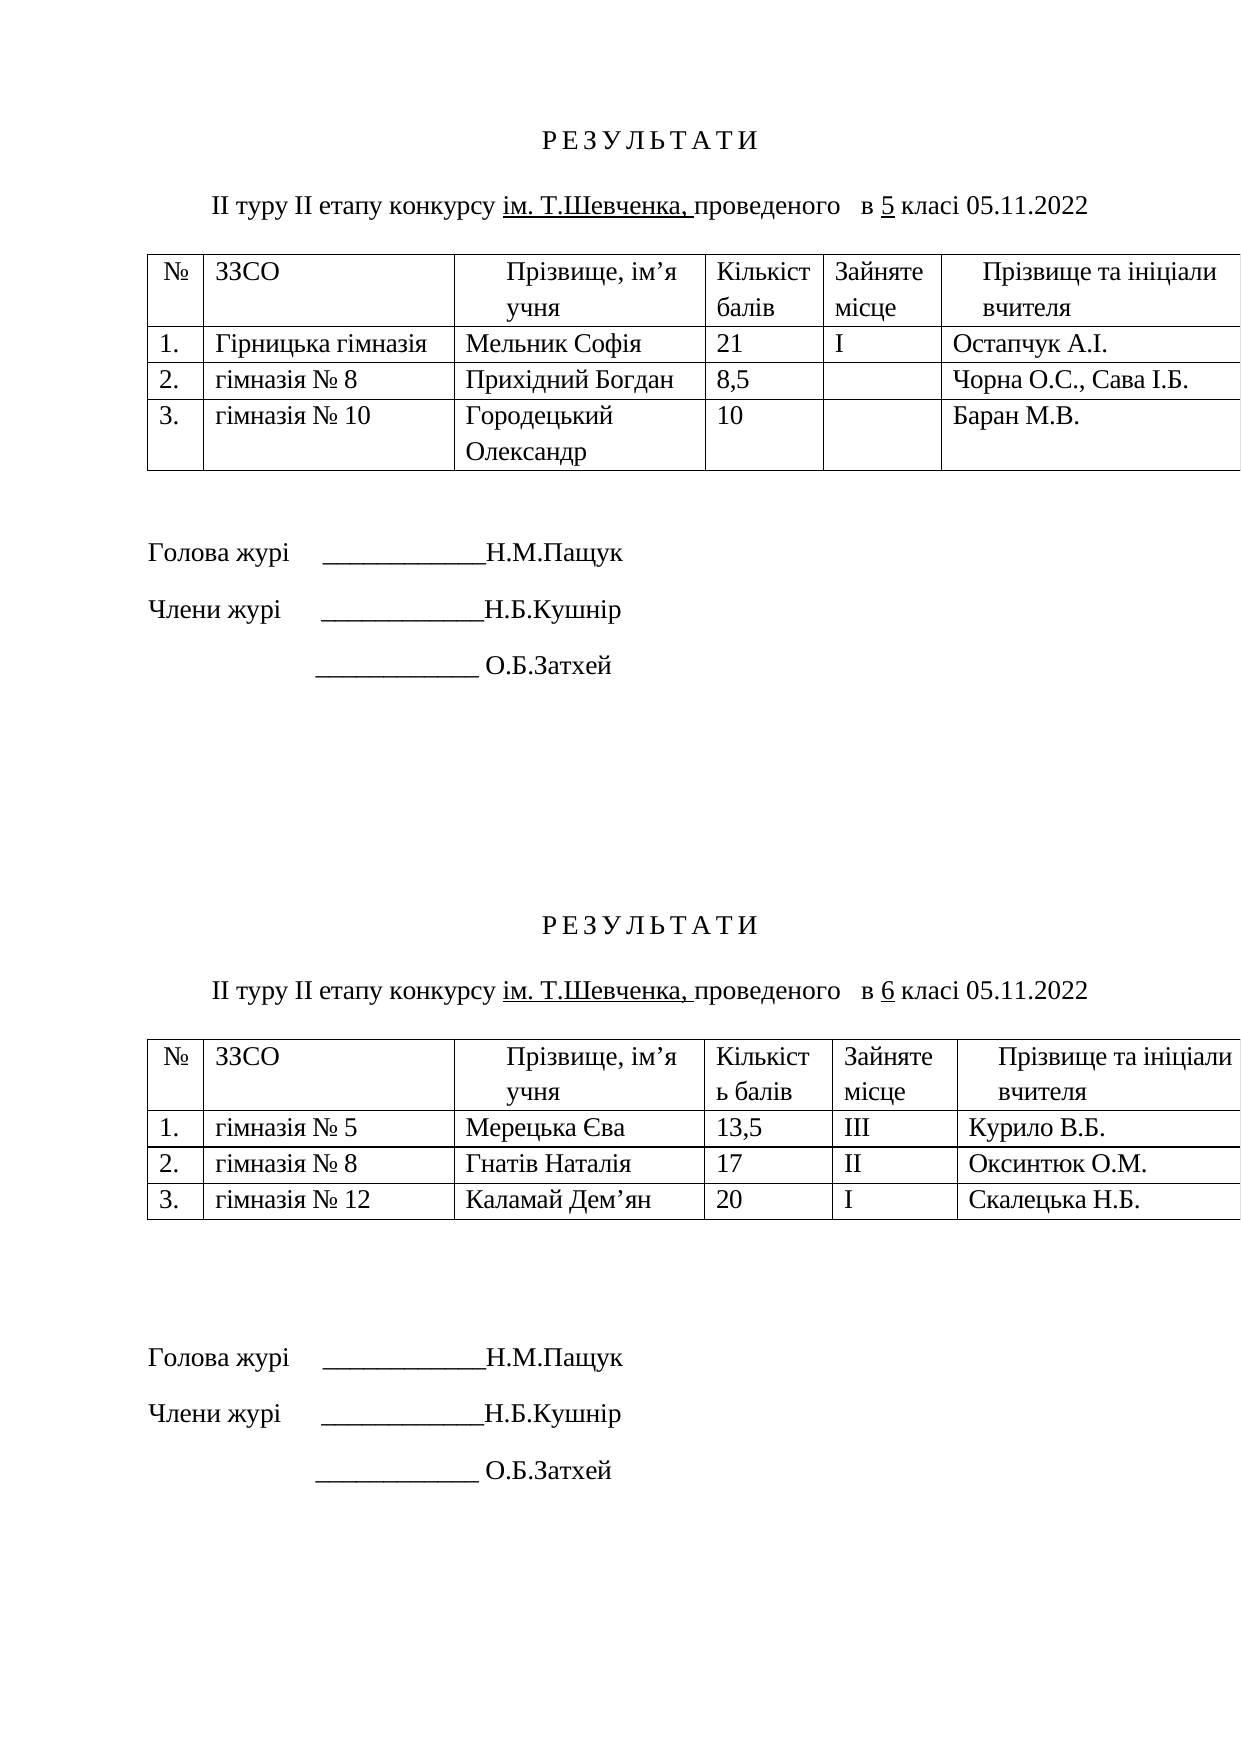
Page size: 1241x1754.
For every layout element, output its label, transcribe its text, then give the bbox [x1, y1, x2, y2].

table_cell Остапчук А.І. [942, 327, 1240, 362]
table_cell 1. [148, 1111, 203, 1146]
table_header Кількістбалів [706, 255, 823, 326]
table_cell Баран М.В. [942, 400, 1240, 470]
table_cell Мельник Софія [455, 327, 705, 362]
text Голова журі ____________Н.М.Пащук [148, 1341, 1152, 1372]
table_cell гімназія № 10 [204, 400, 454, 470]
table_header Зайняте місце [824, 255, 941, 326]
table_cell ІІІ [833, 1111, 957, 1146]
table_header № [148, 255, 203, 326]
table_cell [824, 400, 941, 470]
text Члени журі ____________Н.Б.Кушнір [148, 593, 1152, 624]
table_cell Прихідний Богдан [455, 363, 705, 398]
table_cell І [824, 327, 941, 362]
table_header Прізвище та ініціали вчителя [942, 255, 1240, 326]
table_cell 17 [705, 1148, 832, 1182]
table_header № [148, 1040, 203, 1110]
table_cell 2. [148, 363, 203, 398]
table_cell 3. [148, 1184, 203, 1218]
table_header ЗЗCО [204, 1040, 454, 1110]
table_cell Скалецька Н.Б. [958, 1184, 1240, 1218]
table_cell Гірницька гімназія [204, 327, 454, 362]
text Голова журі ____________Н.М.Пащук [148, 536, 1152, 567]
text ____________ О.Б.Затхей [148, 649, 1152, 680]
table_header Прізвище, ім’я учня [455, 1040, 704, 1110]
table_header Прізвище та ініціали вчителя [958, 1040, 1240, 1110]
table_cell Оксинтюк О.М. [958, 1148, 1240, 1182]
table_cell Курило В.Б. [958, 1111, 1240, 1146]
table_header Зайняте місце [833, 1040, 957, 1110]
table_cell 3. [148, 400, 203, 470]
table_header ЗЗCО [204, 255, 454, 326]
table_cell [824, 363, 941, 398]
text ____________ О.Б.Затхей [148, 1454, 1152, 1485]
table_cell 13,5 [705, 1111, 832, 1146]
table_cell 1. [148, 327, 203, 362]
table_header Прізвище, ім’я учня [455, 255, 705, 326]
table_cell Мерецька Єва [455, 1111, 704, 1146]
table_cell 21 [706, 327, 823, 362]
table_cell Каламай Дем’ян [455, 1184, 704, 1218]
table_cell гімназія № 8 [204, 1148, 454, 1182]
table_cell гімназія № 5 [204, 1111, 454, 1146]
text Члени журі ____________Н.Б.Кушнір [148, 1398, 1152, 1429]
table_cell 10 [706, 400, 823, 470]
table_cell 8,5 [706, 363, 823, 398]
table_cell І [833, 1184, 957, 1218]
table_cell Чорна О.С., Сава І.Б. [942, 363, 1240, 398]
text ІІ туру ІІ етапу конкурсу ім. Т.Шевченка, проведеного в 5 класі 05.11.2022 [148, 189, 1152, 220]
text РЕЗУЛЬТАТИ [148, 909, 1152, 940]
text ІІ туру ІІ етапу конкурсу ім. Т.Шевченка, проведеного в 6 класі 05.11.2022 [148, 974, 1152, 1005]
table_cell гімназія № 8 [204, 363, 454, 398]
table_header Кількість балів [705, 1040, 832, 1110]
table_cell ІІ [833, 1148, 957, 1182]
table_cell 2. [148, 1148, 203, 1182]
text РЕЗУЛЬТАТИ [148, 124, 1152, 155]
table_cell Городецький Олександр [455, 400, 705, 470]
table_cell 20 [705, 1184, 832, 1218]
table_cell Гнатів Наталія [455, 1148, 704, 1182]
table_cell гімназія № 12 [204, 1184, 454, 1218]
